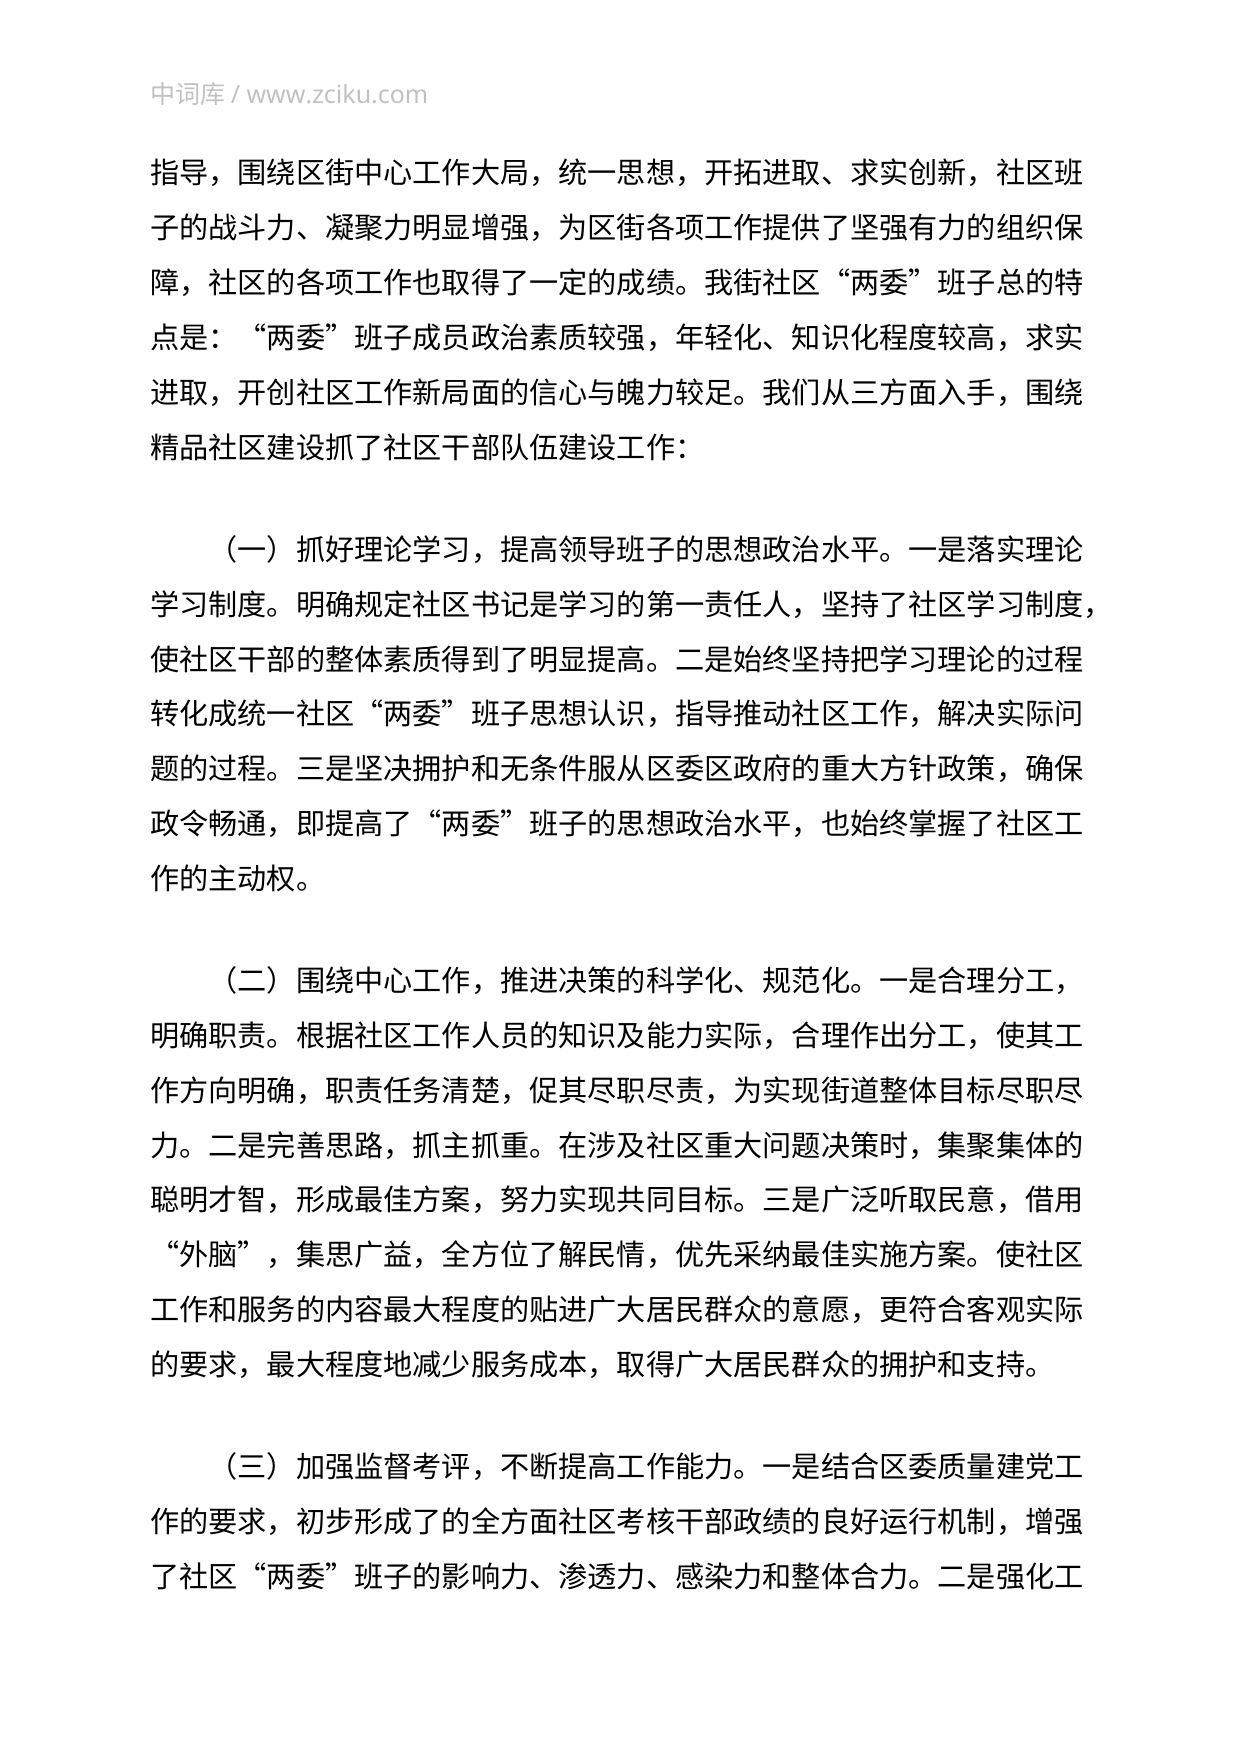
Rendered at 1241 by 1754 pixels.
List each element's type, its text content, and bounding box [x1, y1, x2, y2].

text （一）抓好理论学习，提高领导班子的思想政治水平。一是落实理论学习制度。明确规定社区书记是学习的第一责任人，坚持了社区学习制度，使社区干部的整体素质得到了明显提高。二是始终坚持把学习理论的过程转化成统一社区“两委”班子思想认识，指导推动社区工作，解决实际问题的过程。三是坚决拥护和无条件服从区委区政府的重大方针政策，确保政令畅通，即提高了“两委”班子的思想政治水平，也始终掌握了社区工作的主动权。 [150, 526, 1090, 898]
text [150, 150, 1090, 467]
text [150, 1443, 1090, 1596]
text （二）围绕中心工作，推进决策的科学化、规范化。一是合理分工，明确职责。根据社区工作人员的知识及能力实际，合理作出分工，使其工作方向明确，职责任务清楚，促其尽职尽责，为实现街道整体目标尽职尽力。二是完善思路，抓主抓重。在涉及社区重大问题决策时，集聚集体的聪明才智，形成最佳方案，努力实现共同目标。三是广泛听取民意，借用“外脑”，集思广益，全方位了解民情，优先采纳最佳实施方案。使社区工作和服务的内容最大程度的贴进广大居民群众的意愿，更符合客观实际的要求，最大程度地减少服务成本，取得广大居民群众的拥护和支持。 [150, 957, 1090, 1384]
